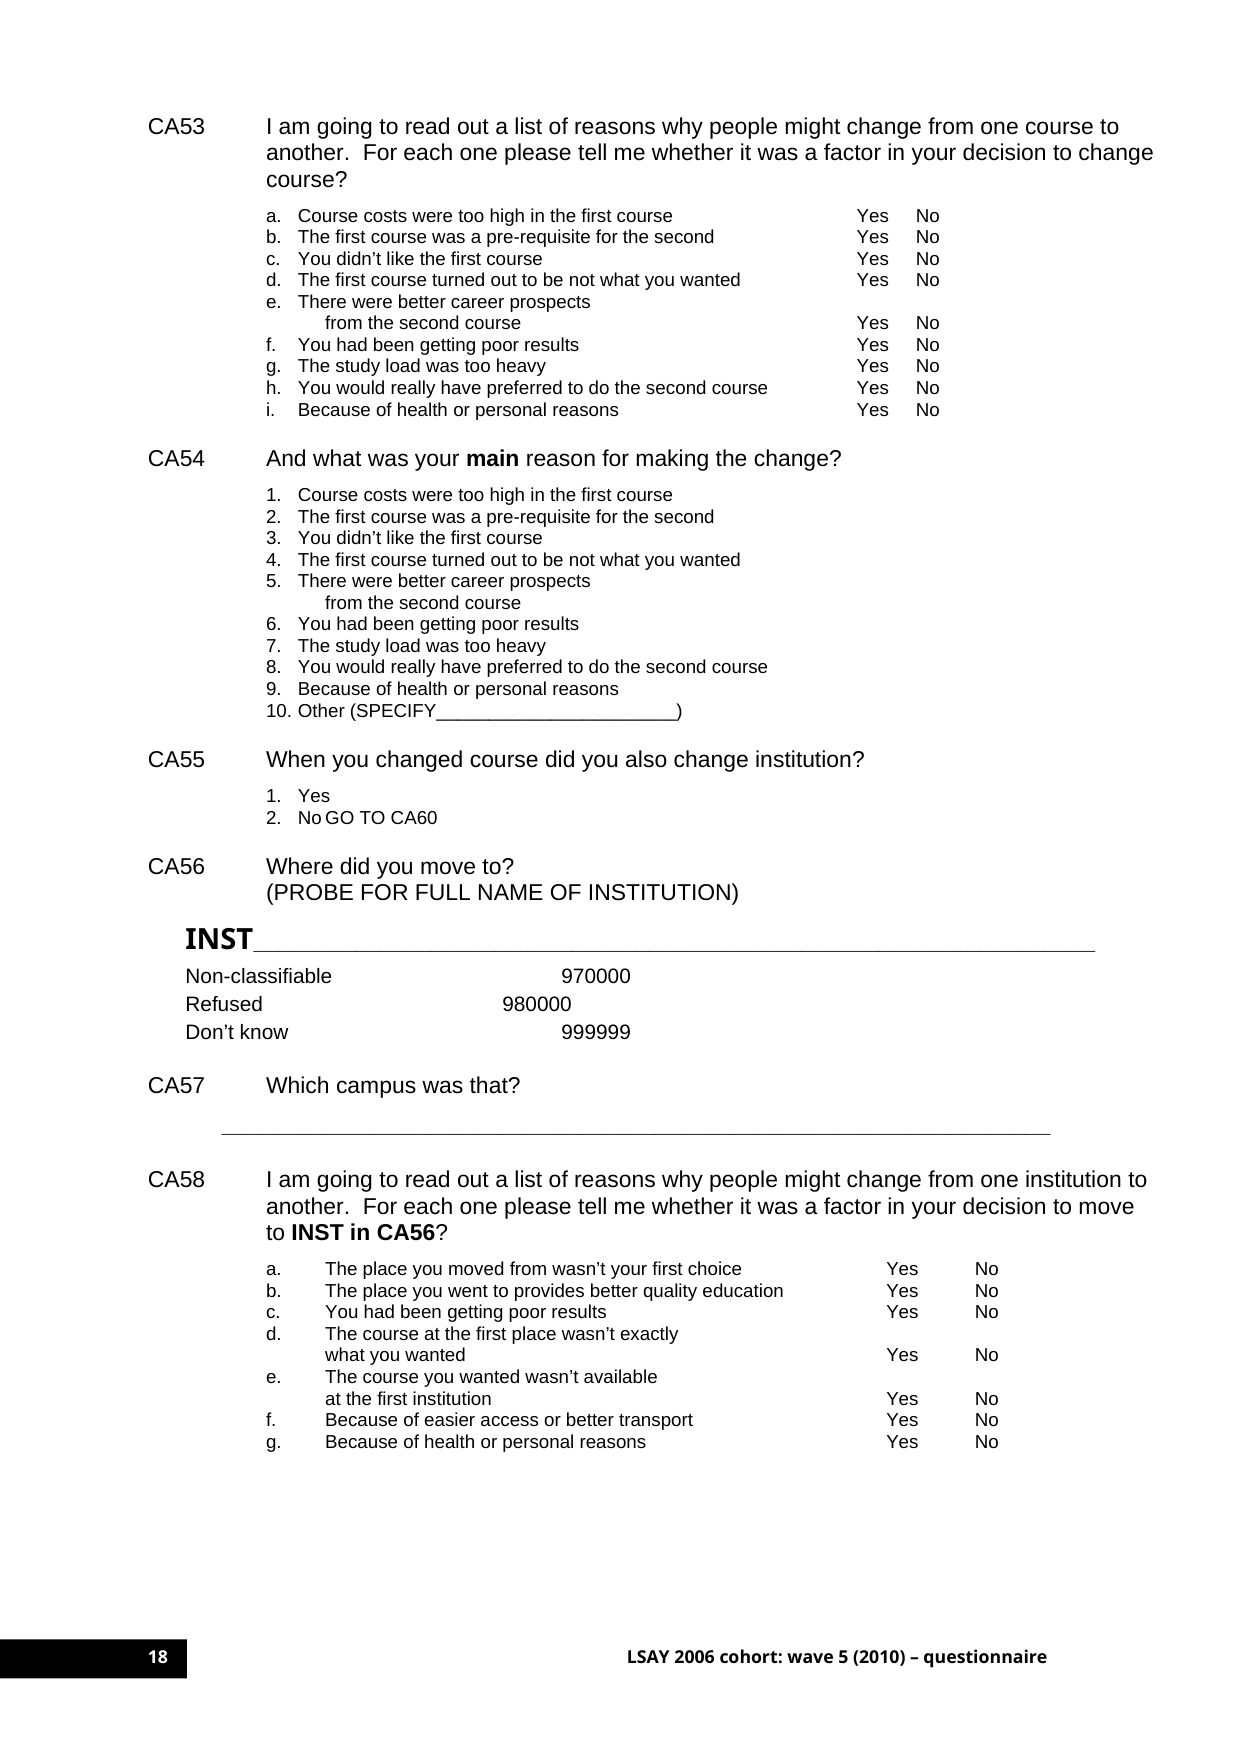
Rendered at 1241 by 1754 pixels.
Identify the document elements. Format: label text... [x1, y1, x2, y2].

text INST__________________________________________________________________ [148, 918, 1104, 958]
list The first course turned out to be not what you wanted Yes No [266, 269, 1107, 291]
text Non-classifiable 970000 [148, 964, 1104, 988]
list Yes [266, 785, 1107, 806]
list You had been getting poor results Yes No [266, 1301, 1107, 1323]
list Because of health or personal reasons Yes No [266, 1430, 1107, 1452]
list You didn’t like the first course Yes No [266, 247, 1107, 269]
list There were better career prospects from the second course [266, 570, 1107, 613]
list CA53 I am going to read out a list of reasons why people might change from one course to another. For each one please tell me whether it was a factor in your decision to change course? [148, 113, 1158, 192]
list The first course turned out to be not what you wanted [266, 548, 1107, 570]
text Don’t know 999999 [148, 1019, 1104, 1043]
list CA56 Where did you move to? (PROBE FOR FULL NAME OF INSTITUTION) [148, 853, 1107, 906]
list You would really have preferred to do the second course Yes No [266, 377, 1107, 398]
list The study load was too heavy Yes No [266, 355, 1107, 377]
list The first course was a pre-requisite for the second Yes No [266, 226, 1107, 247]
list The first course was a pre-requisite for the second [266, 505, 1107, 527]
list You had been getting poor results Yes No [266, 334, 1107, 355]
list The place you moved from wasn’t your first choice Yes No [266, 1258, 1107, 1279]
list No GO TO CA60 [266, 806, 1107, 828]
list You didn’t like the first course [266, 527, 1107, 548]
list Course costs were too high in the first course Yes No [266, 204, 1107, 226]
list Course costs were too high in the first course [266, 484, 1107, 505]
text Refused 980000 [148, 992, 1104, 1016]
text _________________________________________________________________ [148, 1111, 1104, 1137]
list CA58 I am going to read out a list of reasons why people might change from one institution to another. For each one please tell me whether it was a factor in your decision to move to INST in CA56? [148, 1166, 1158, 1245]
list You would really have preferred to do the second course [266, 656, 1107, 678]
list The study load was too heavy [266, 635, 1107, 656]
list CA54 And what was your main reason for making the change? [148, 445, 1107, 471]
list Other (SPECIFY_______________________) [266, 699, 1107, 721]
list CA55 When you changed course did you also change institution? [148, 746, 1107, 772]
list Because of health or personal reasons [266, 678, 1107, 699]
list You had been getting poor results [266, 613, 1107, 635]
list The place you went to provides better quality education Yes No [266, 1279, 1107, 1301]
list Because of easier access or better transport Yes No [266, 1409, 1107, 1430]
list CA57 Which campus was that? [148, 1072, 1107, 1099]
list The course at the first place wasn’t exactly what you wanted Yes No [266, 1323, 1107, 1366]
list The course you wanted wasn’t available at the first institution Yes No [266, 1366, 1107, 1409]
list There were better career prospects from the second course Yes No [266, 291, 1107, 334]
list Because of health or personal reasons Yes No [266, 398, 1107, 420]
